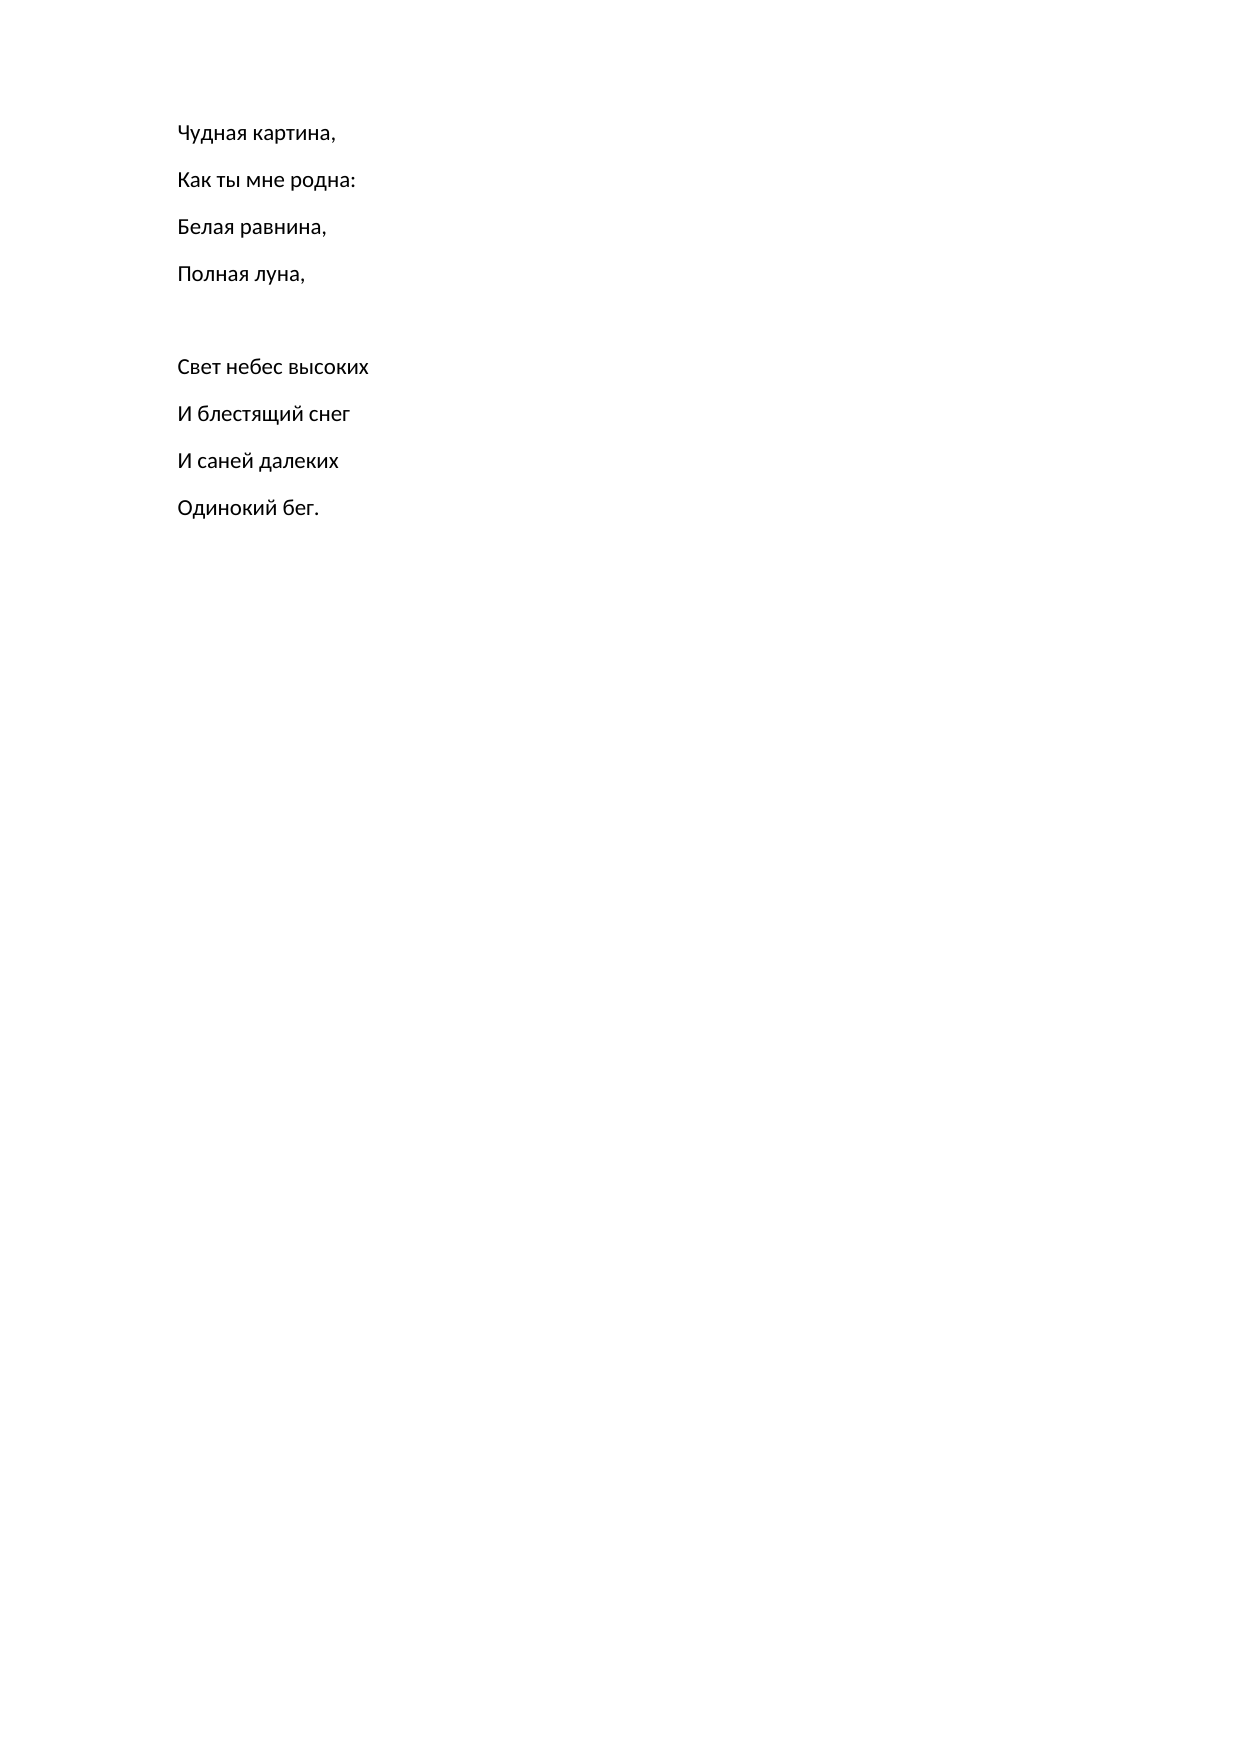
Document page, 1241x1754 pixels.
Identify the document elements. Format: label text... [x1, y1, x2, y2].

text Свет небес высоких [177, 352, 1152, 381]
text Одинокий бег. [177, 493, 1152, 521]
text Белая равнина, [177, 212, 1152, 240]
text Полная луна, [177, 259, 1152, 287]
text И саней далеких [177, 446, 1152, 474]
text И блестящий снег [177, 399, 1152, 427]
text Как ты мне родна: [177, 165, 1152, 193]
text Чудная картина, [177, 118, 1152, 146]
